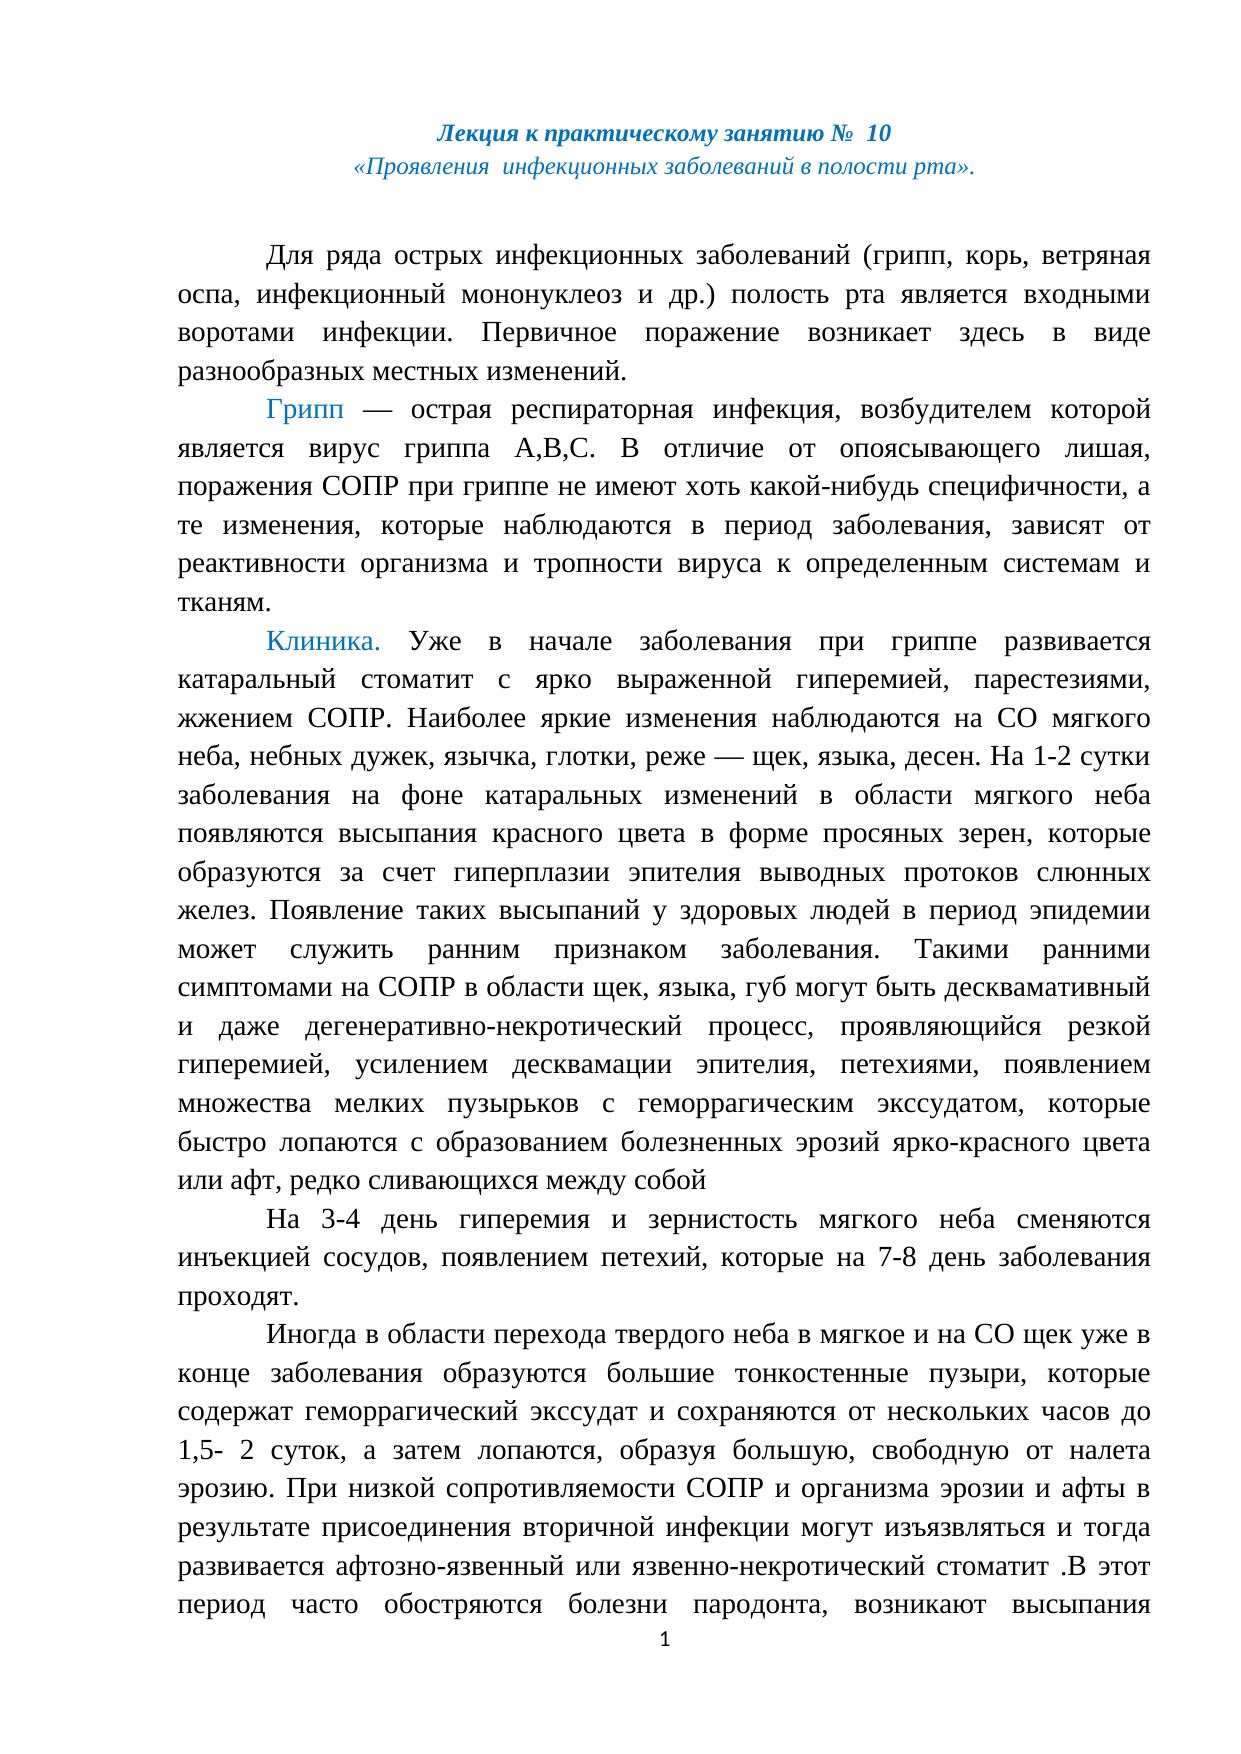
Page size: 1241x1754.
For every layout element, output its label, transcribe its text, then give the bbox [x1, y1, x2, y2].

text Лекция к практическому занятию № 10 [177, 118, 1152, 147]
text Для ряда острых инфекционных заболеваний (грипп, корь, ветряная оспа, инфекционный мононуклеоз и др.) полость рта является входными воротами инфекции. Первичное поражение возникает здесь в виде разнообразных местных изменений. [177, 237, 1152, 386]
text «Проявления инфекционных заболеваний в полости рта». [177, 151, 1152, 180]
text На 3-4 день гиперемия и зернистость мягкого неба сменяются инъекцией сосудов, появлением петехий, которые на 7-8 день заболевания проходят. [177, 1201, 1152, 1311]
text Грипп — острая респираторная инфекция, возбудителем которой является вирус гриппа А,В,С. В отличие от опоясывающего лишая, поражения СОПР при гриппе не имеют хоть какой-нибудь специфичности, а те изменения, которые наблюдаются в период заболевания, зависят от реактивности организма и тропности вируса к определенным системам и тканям. [177, 391, 1152, 618]
text Клиника. Уже в начале заболевания при гриппе развивается катаральный стоматит с ярко выраженной гиперемией, парестезиями, жжением СОПР. Наиболее яркие изменения наблюдаются на СО мягкого неба, небных дужек, язычка, глотки, реже — щек, языка, десен. На 1-2 сутки заболевания на фоне катаральных изменений в области мягкого неба появляются высыпания красного цвета в форме просяных зерен, которые образуются за счет гиперплазии эпителия выводных протоков слюнных желез. Появление таких высыпаний у здоровых людей в период эпидемии может служить ранним признаком заболевания. Такими ранними симптомами на СОПР в области щек, языка, губ могут быть десквамативный и даже дегенеративно-некротический процесс, проявляющийся резкой гиперемией, усилением десквамации эпителия, петехиями, появлением множества мелких пузырьков с геморрагическим экссудатом, которые быстро лопаются с образованием болезненных эрозий ярко-красного цвета или афт, редко сливающихся между собой [177, 623, 1152, 1196]
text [177, 1316, 1152, 1620]
